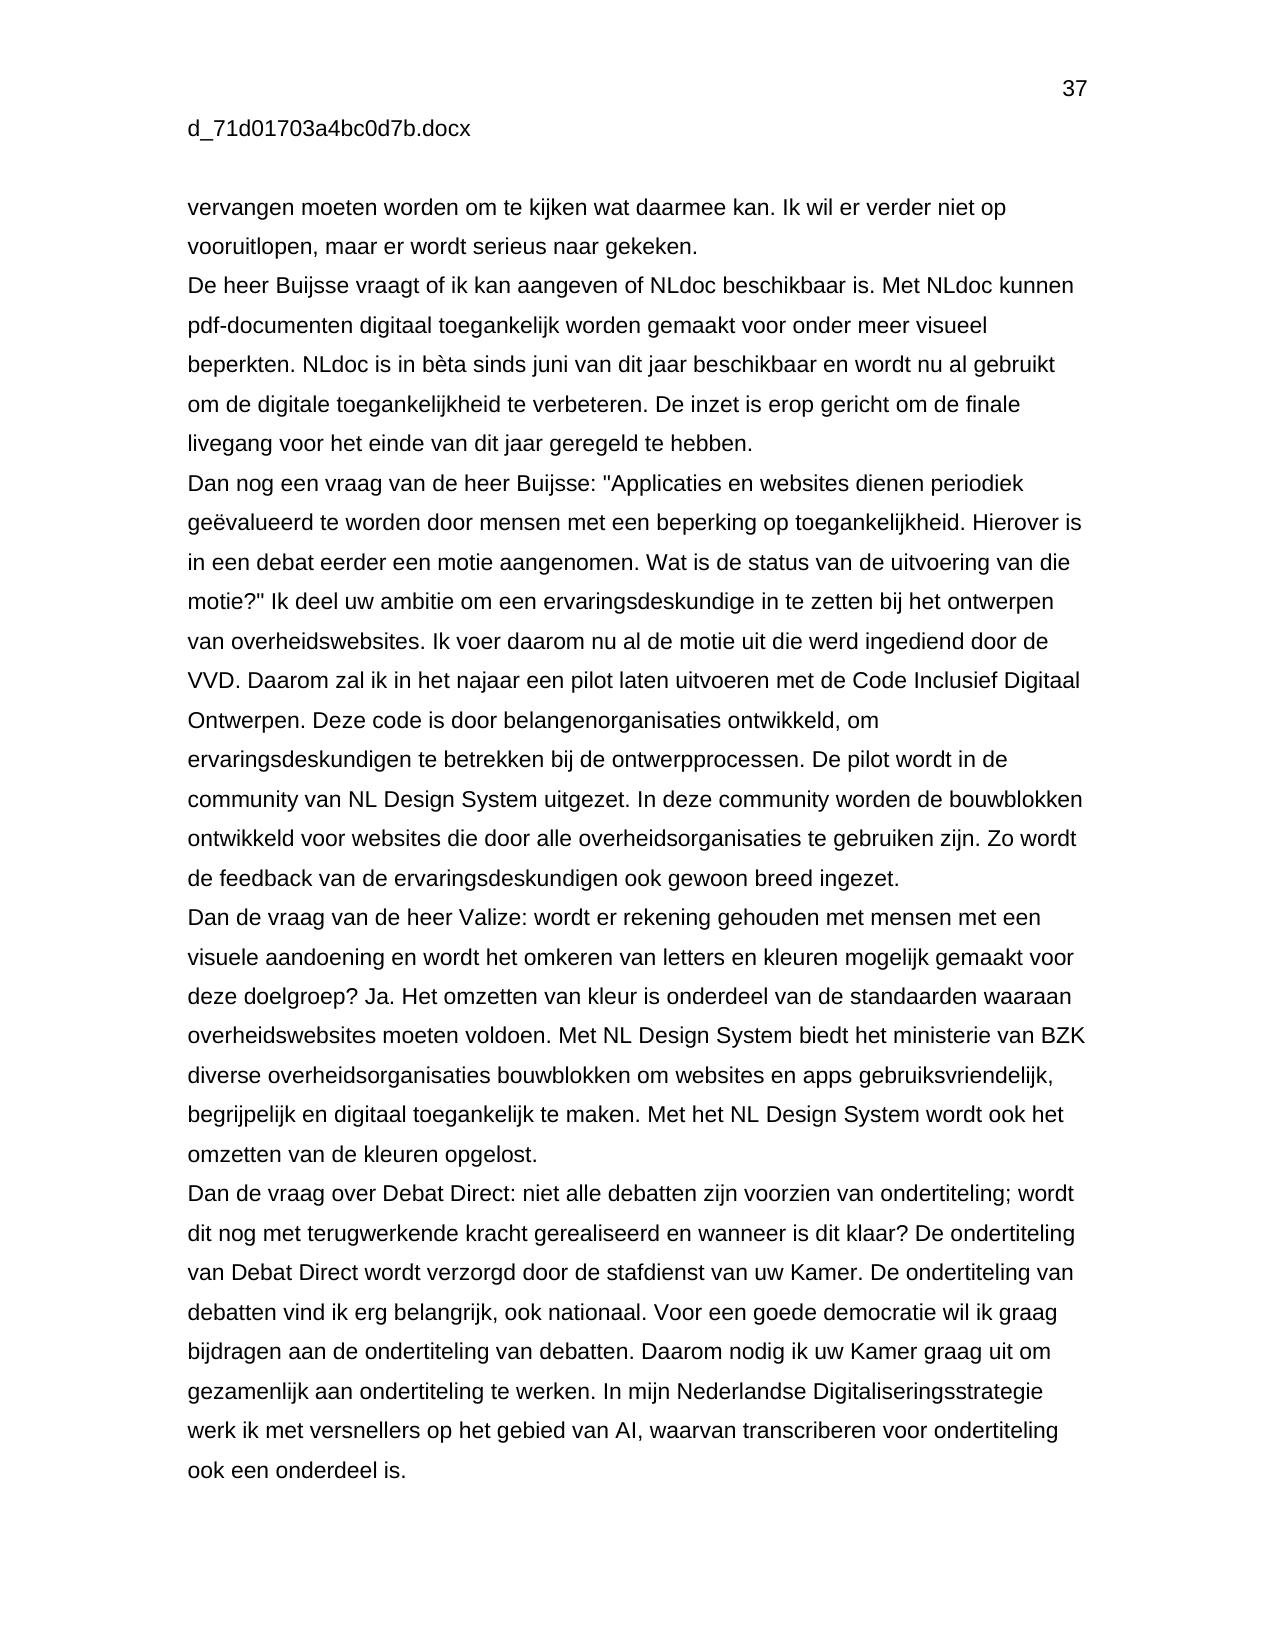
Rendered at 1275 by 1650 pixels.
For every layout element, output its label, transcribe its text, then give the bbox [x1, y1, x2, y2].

text Dan de vraag van de heer Valize: wordt er rekening gehouden met mensen met een visuele aandoening en wordt het omkeren van letters en kleuren mogelijk gemaakt voor deze doelgroep? Ja. Het omzetten van kleur is onderdeel van de standaarden waaraan overheidswebsites moeten voldoen. Met NL Design System biedt het ministerie van BZK diverse overheidsorganisaties bouwblokken om websites en apps gebruiksvriendelijk, begrijpelijk en digitaal toegankelijk te maken. Met het NL Design System wordt ook het omzetten van de kleuren opgelost. [187, 904, 1087, 1167]
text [187, 193, 1087, 259]
text Dan de vraag over Debat Direct: niet alle debatten zijn voorzien van ondertiteling; wordt dit nog met terugwerkende kracht gerealiseerd en wanneer is dit klaar? De ondertiteling van Debat Direct wordt verzorgd door de stafdienst van uw Kamer. De ondertiteling van debatten vind ik erg belangrijk, ook nationaal. Voor een goede democratie wil ik graag bijdragen aan de ondertiteling van debatten. Daarom nodig ik uw Kamer graag uit om gezamenlijk aan ondertiteling te werken. In mijn Nederlandse Digitaliseringsstrategie werk ik met versnellers op het gebied van AI, waarvan transcriberen voor ondertiteling ook een onderdeel is. [187, 1180, 1087, 1483]
text Dan nog een vraag van de heer Buijsse: "Applicaties en websites dienen periodiek geëvalueerd te worden door mensen met een beperking op toegankelijkheid. Hierover is in een debat eerder een motie aangenomen. Wat is de status van de uitvoering van die motie?" Ik deel uw ambitie om een ervaringsdeskundige in te zetten bij het ontwerpen van overheidswebsites. Ik voer daarom nu al de motie uit die werd ingediend door de VVD. Daarom zal ik in het najaar een pilot laten uitvoeren met de Code Inclusief Digitaal Ontwerpen. Deze code is door belangenorganisaties ontwikkeld, om ervaringsdeskundigen te betrekken bij de ontwerpprocessen. De pilot wordt in de community van NL Design System uitgezet. In deze community worden de bouwblokken ontwikkeld voor websites die door alle overheidsorganisaties te gebruiken zijn. Zo wordt de feedback van de ervaringsdeskundigen ook gewoon breed ingezet. [187, 470, 1087, 891]
text De heer Buijsse vraagt of ik kan aangeven of NLdoc beschikbaar is. Met NLdoc kunnen pdf-documenten digitaal toegankelijk worden gemaakt voor onder meer visueel beperkten. NLdoc is in bèta sinds juni van dit jaar beschikbaar en wordt nu al gebruikt om de digitale toegankelijkheid te verbeteren. De inzet is erop gericht om de finale livegang voor het einde van dit jaar geregeld te hebben. [187, 272, 1087, 457]
